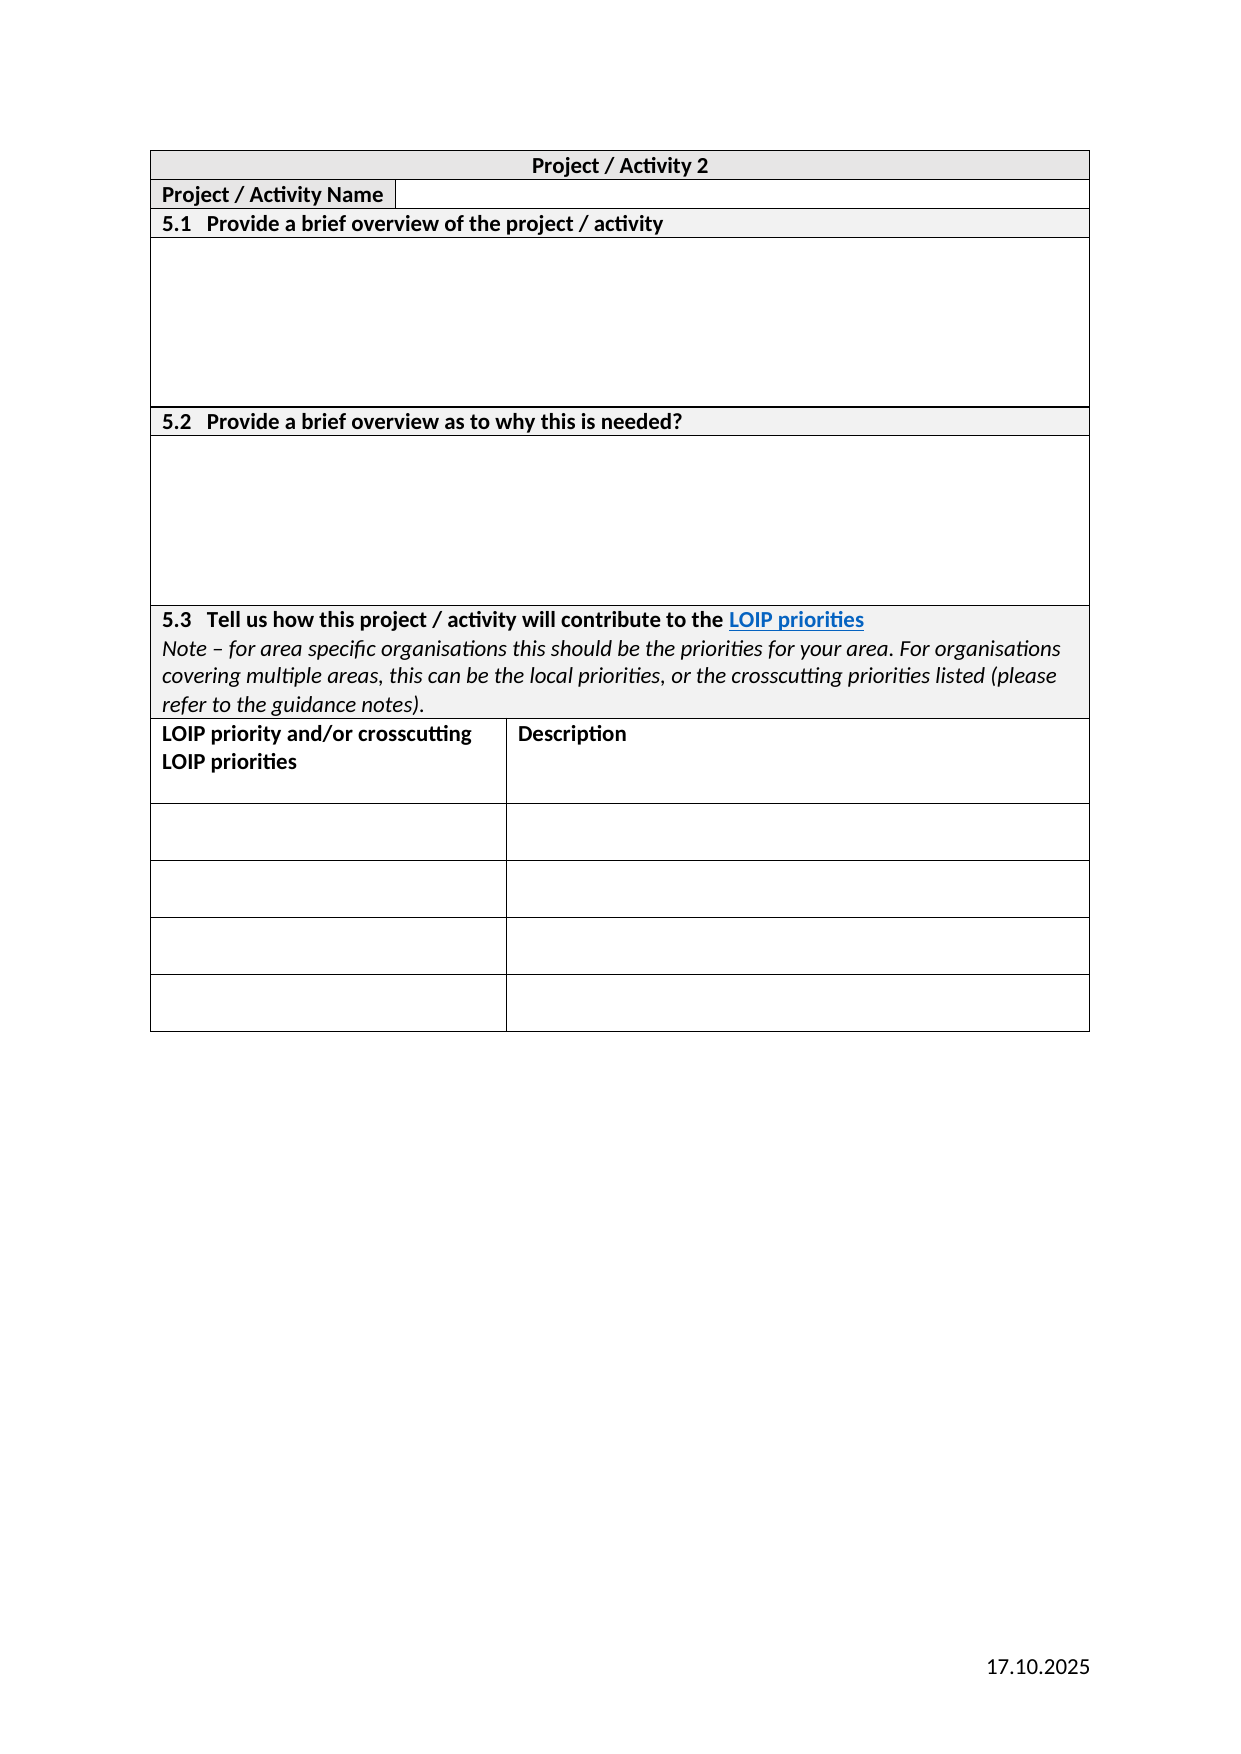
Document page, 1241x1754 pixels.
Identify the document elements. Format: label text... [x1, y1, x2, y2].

table_cell [396, 180, 1089, 208]
table_cell [507, 804, 1089, 860]
table_cell LOIP priority and/or crosscutting LOIP priorities [151, 719, 506, 803]
table_cell [507, 918, 1089, 974]
table_cell 5.3 Tell us how this project / activity will contribute to the LOIP priorities Note – for area specific organisations this should be the priorities for your area. For organisations covering multiple areas, this can be the local priorities, or the crosscutting priorities listed (please refer to the guidance notes). [151, 606, 1089, 718]
table_cell [507, 975, 1089, 1031]
table_cell 5.1 Provide a brief overview of the project / activity [151, 209, 1089, 237]
table_cell Description [507, 719, 1089, 803]
table_cell [151, 436, 1089, 604]
table_cell Project / Activity Name [151, 180, 395, 208]
table_cell [151, 804, 506, 860]
table_cell [151, 238, 1089, 406]
table_cell [151, 975, 506, 1031]
table_cell [507, 861, 1089, 917]
table_cell [151, 918, 506, 974]
table_cell [151, 861, 506, 917]
table_cell 5.2 Provide a brief overview as to why this is needed? [151, 408, 1089, 435]
table_header Project / Activity 2 [151, 151, 1089, 179]
